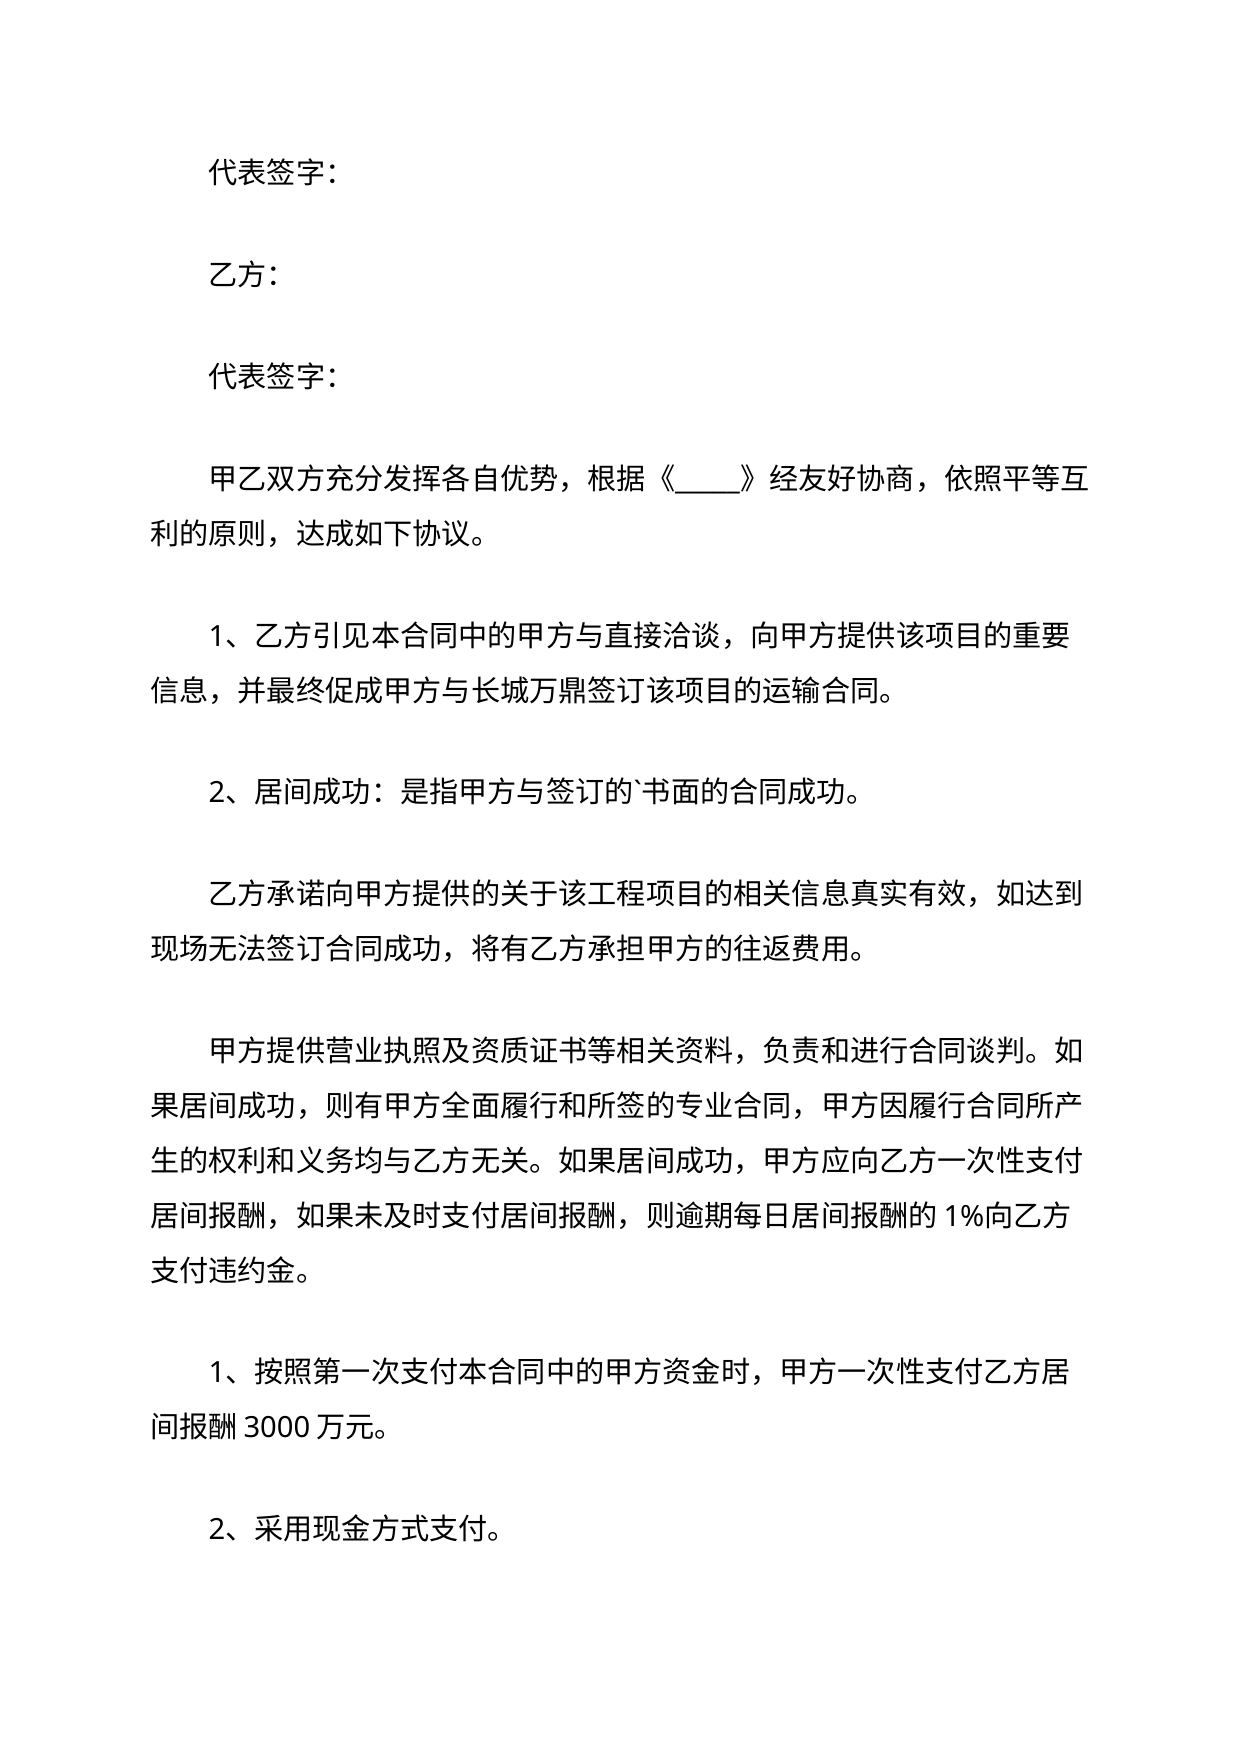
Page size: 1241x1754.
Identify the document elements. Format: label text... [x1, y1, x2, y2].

text 2、居间成功：是指甲方与签订的`书面的合同成功。 [150, 769, 1090, 811]
text 2、采用现金方式支付。 [150, 1506, 1090, 1548]
text 代表签字： [150, 353, 1090, 396]
text 甲方提供营业执照及资质证书等相关资料，负责和进行合同谈判。如果居间成功，则有甲方全面履行和所签的专业合同，甲方因履行合同所产生的权利和义务均与乙方无关。如果居间成功，甲方应向乙方一次性支付居间报酬，如果未及时支付居间报酬，则逾期每日居间报酬的1%向乙方支付违约金。 [150, 1027, 1090, 1289]
text 甲乙双方充分发挥各自优势，根据《_____》经友好协商，依照平等互利的原则，达成如下协议。 [150, 455, 1090, 553]
text 1、乙方引见本合同中的甲方与直接洽谈，向甲方提供该项目的重要信息，并最终促成甲方与长城万鼎签订该项目的运输合同。 [150, 612, 1090, 709]
text 乙方： [150, 252, 1090, 294]
text 乙方承诺向甲方提供的关于该工程项目的相关信息真实有效，如达到现场无法签订合同成功，将有乙方承担甲方的往返费用。 [150, 871, 1090, 968]
text 代表签字： [150, 150, 1090, 192]
text 1、按照第一次支付本合同中的甲方资金时，甲方一次性支付乙方居间报酬3000万元。 [150, 1349, 1090, 1446]
